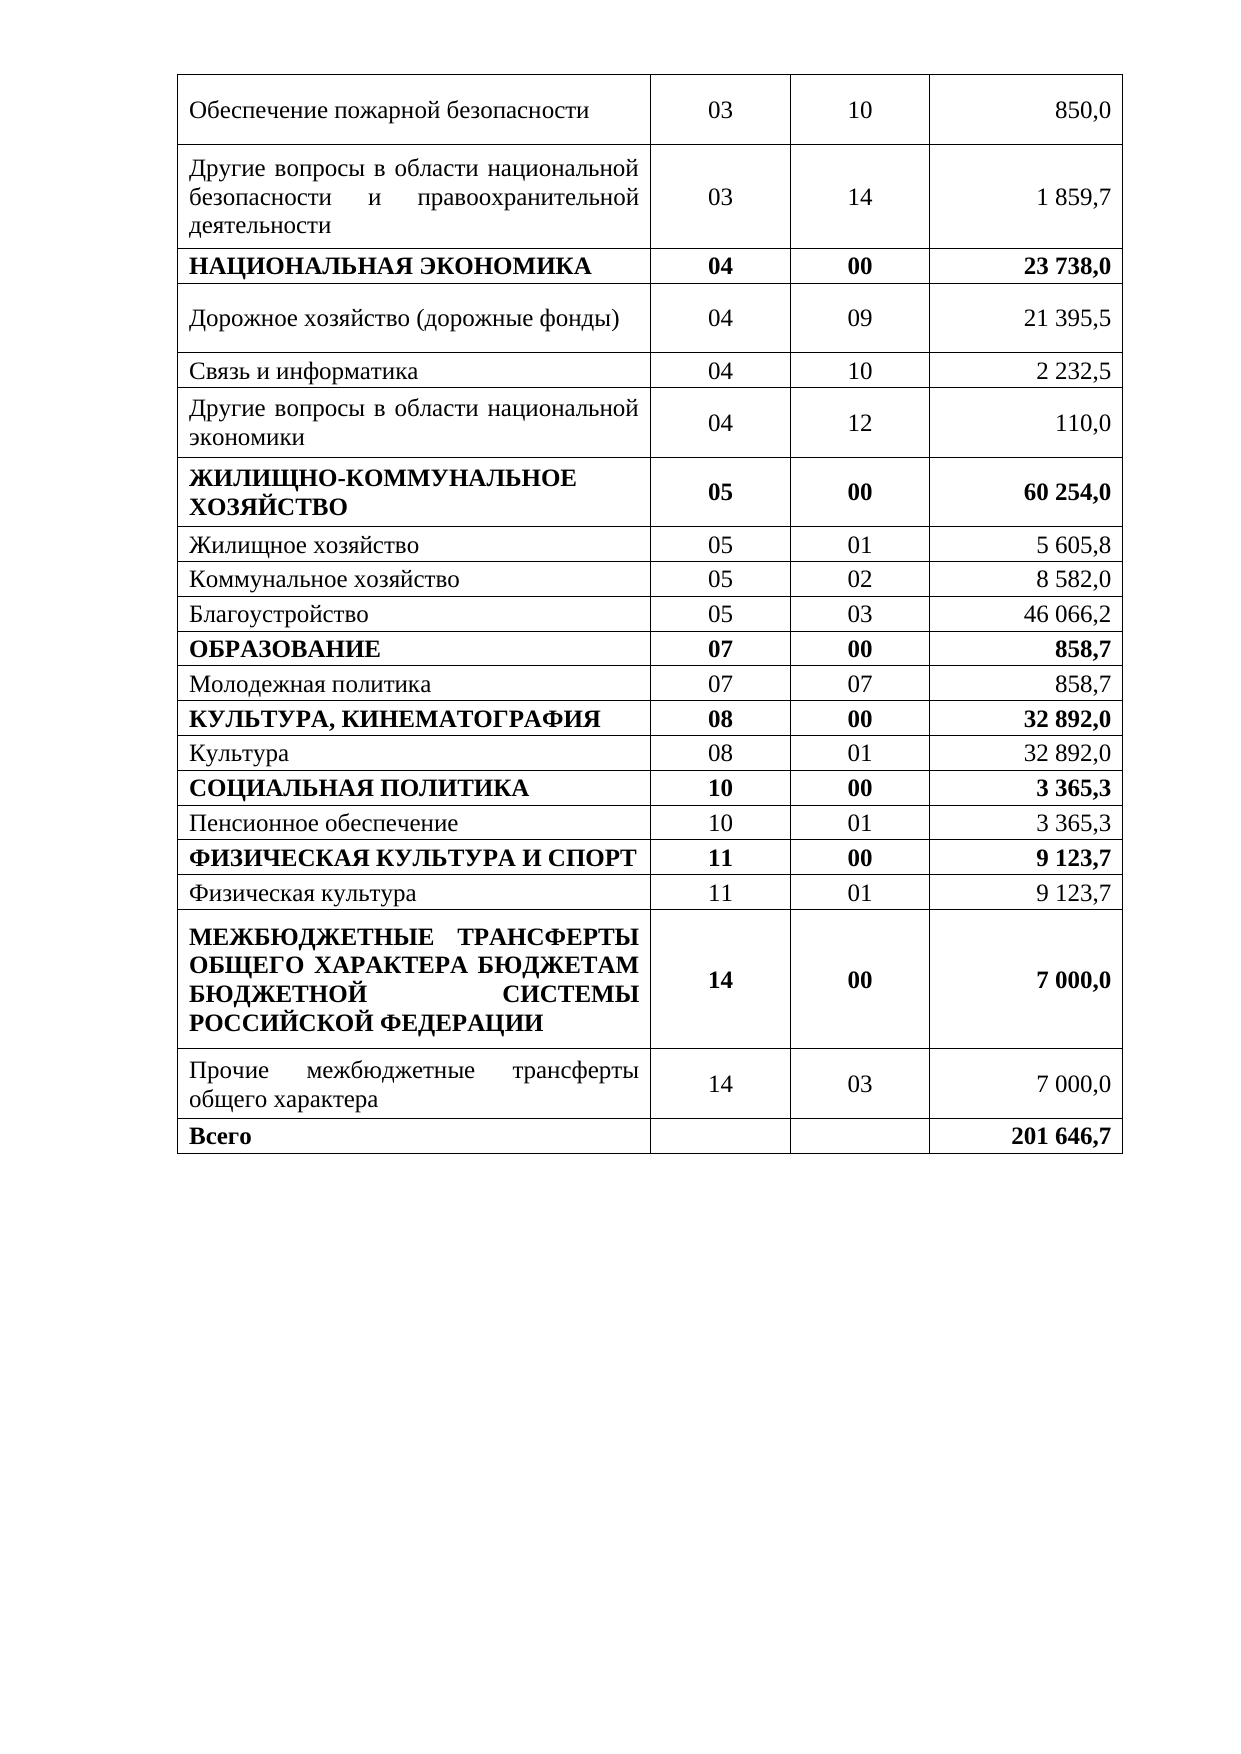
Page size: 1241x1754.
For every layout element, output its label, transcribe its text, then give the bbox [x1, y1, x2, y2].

table_cell 01 [791, 875, 929, 909]
table_cell 00 [791, 632, 929, 665]
table_cell 850,0 [930, 75, 1122, 143]
table_cell [651, 1119, 790, 1153]
table_cell Прочие межбюджетные трансферты общего характера [178, 1049, 650, 1118]
table_cell 08 [651, 701, 790, 735]
table_cell 60 254,0 [930, 458, 1122, 526]
table_cell 04 [651, 284, 790, 352]
table_cell 03 [791, 597, 929, 631]
table_cell 01 [791, 806, 929, 839]
table_cell Коммунальное хозяйство [178, 562, 650, 596]
table_cell ФИЗИЧЕСКАЯ КУЛЬТУРА И СПОРТ [178, 840, 650, 874]
table_cell Обеспечение пожарной безопасности [178, 75, 650, 143]
table_cell 00 [791, 771, 929, 804]
table_cell Пенсионное обеспечение [178, 806, 650, 839]
table_cell 7 000,0 [930, 1049, 1122, 1118]
table_cell 00 [791, 458, 929, 526]
table_cell 00 [791, 840, 929, 874]
table_cell 9 123,7 [930, 840, 1122, 874]
table_cell 05 [651, 562, 790, 596]
table_cell 5 605,8 [930, 527, 1122, 561]
table_cell 03 [651, 75, 790, 143]
table_cell НАЦИОНАЛЬНАЯ ЭКОНОМИКА [178, 249, 650, 283]
table_cell 21 395,5 [930, 284, 1122, 352]
table_cell 11 [651, 840, 790, 874]
table_cell 05 [651, 597, 790, 631]
table_cell 3 365,3 [930, 806, 1122, 839]
table_cell 10 [651, 771, 790, 804]
table_cell 32 892,0 [930, 701, 1122, 735]
table_cell 858,7 [930, 632, 1122, 665]
table_cell 7 000,0 [930, 910, 1122, 1048]
table_cell 10 [651, 806, 790, 839]
table_cell Физическая культура [178, 875, 650, 909]
table_cell 10 [791, 75, 929, 143]
table_cell 01 [791, 736, 929, 770]
table_cell 14 [791, 145, 929, 248]
table_cell 00 [791, 249, 929, 283]
table_cell Всего [178, 1119, 650, 1153]
table_cell 04 [651, 249, 790, 283]
table_cell 858,7 [930, 666, 1122, 700]
table_cell 01 [791, 527, 929, 561]
table_cell Связь и информатика [178, 353, 650, 387]
table_cell 00 [791, 910, 929, 1048]
table_cell 07 [651, 666, 790, 700]
table_cell 3 365,3 [930, 771, 1122, 804]
table_cell 8 582,0 [930, 562, 1122, 596]
table_cell 46 066,2 [930, 597, 1122, 631]
table_cell 201 646,7 [930, 1119, 1122, 1153]
table_cell Дорожное хозяйство (дорожные фонды) [178, 284, 650, 352]
table_cell 05 [651, 527, 790, 561]
table_cell Другие вопросы в области национальной безопасности и правоохранительной деятельности [178, 145, 650, 248]
table_cell Жилищное хозяйство [178, 527, 650, 561]
table_cell 08 [651, 736, 790, 770]
table_cell [791, 1119, 929, 1153]
table_cell 05 [651, 458, 790, 526]
table_cell 00 [791, 701, 929, 735]
table_cell Благоустройство [178, 597, 650, 631]
table_cell 07 [791, 666, 929, 700]
table_cell 14 [651, 910, 790, 1048]
table_cell 04 [651, 353, 790, 387]
table_cell 2 232,5 [930, 353, 1122, 387]
table_cell 07 [651, 632, 790, 665]
table_cell 14 [651, 1049, 790, 1118]
table_cell 10 [791, 353, 929, 387]
table_cell Культура [178, 736, 650, 770]
table_cell СОЦИАЛЬНАЯ ПОЛИТИКА [178, 771, 650, 804]
table_cell Молодежная политика [178, 666, 650, 700]
table_cell ЖИЛИЩНО-КОММУНАЛЬНОЕ ХОЗЯЙСТВО [178, 458, 650, 526]
table_cell 04 [651, 388, 790, 457]
table_cell 03 [791, 1049, 929, 1118]
table_cell 32 892,0 [930, 736, 1122, 770]
table_cell 23 738,0 [930, 249, 1122, 283]
table_cell 09 [791, 284, 929, 352]
table_cell КУЛЬТУРА, КИНЕМАТОГРАФИЯ [178, 701, 650, 735]
table_cell 12 [791, 388, 929, 457]
table_cell Другие вопросы в области национальной экономики [178, 388, 650, 457]
table_cell 03 [651, 145, 790, 248]
table_cell МЕЖБЮДЖЕТНЫЕ ТРАНСФЕРТЫ ОБЩЕГО ХАРАКТЕРА БЮДЖЕТАМ БЮДЖЕТНОЙ СИСТЕМЫ РОССИЙСКОЙ ФЕДЕРАЦИИ [178, 910, 650, 1048]
table_cell 110,0 [930, 388, 1122, 457]
table_cell 1 859,7 [930, 145, 1122, 248]
table_cell 02 [791, 562, 929, 596]
table_cell ОБРАЗОВАНИЕ [178, 632, 650, 665]
table_cell 11 [651, 875, 790, 909]
table_cell 9 123,7 [930, 875, 1122, 909]
